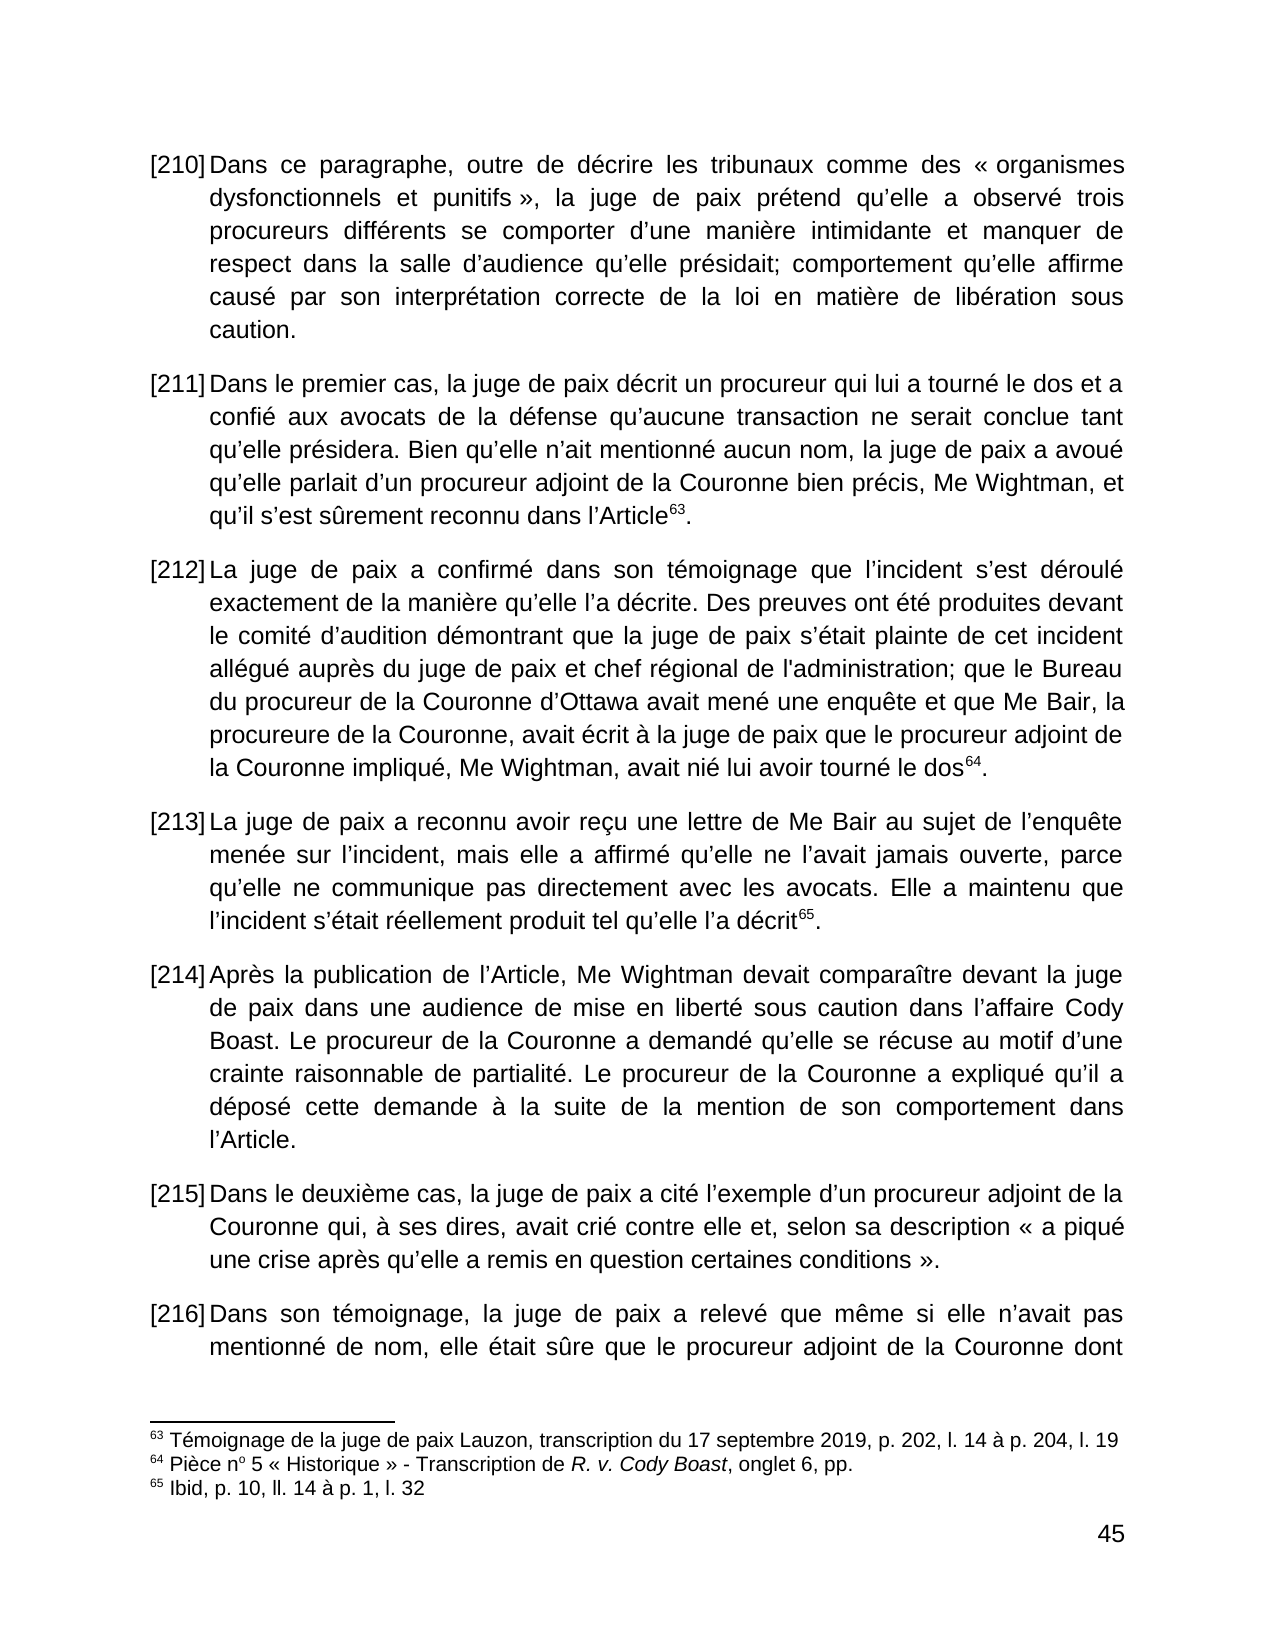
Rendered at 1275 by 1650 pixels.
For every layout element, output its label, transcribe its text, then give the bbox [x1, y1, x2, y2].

list Après la publication de l’Article, Me Wightman devait comparaître devant la juge de paix dans une audience de mise en liberté sous caution dans l’affaire Cody Boast. Le procureur de la Couronne a demandé qu’elle se récuse au motif d’une crainte raisonnable de partialité. Le procureur de la Couronne a expliqué qu’il a déposé cette demande à la suite de la mention de son comportement dans l’Article. [150, 960, 1125, 1154]
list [150, 1299, 1125, 1360]
list La juge de paix a reconnu avoir reçu une lettre de Me Bair au sujet de l’enquête menée sur l’incident, mais elle a affirmé qu’elle ne l’avait jamais ouverte, parce qu’elle ne communique pas directement avec les avocats. Elle a maintenu que l’incident s’était réellement produit tel qu’elle l’a décrit. [150, 807, 1125, 935]
list Dans le premier cas, la juge de paix décrit un procureur qui lui a tourné le dos et a confié aux avocats de la défense qu’aucune transaction ne serait conclue tant qu’elle présidera. Bien qu’elle n’ait mentionné aucun nom, la juge de paix a avoué qu’elle parlait d’un procureur adjoint de la Couronne bien précis, Me Wightman, et qu’il s’est sûrement reconnu dans l’Article. [150, 369, 1125, 530]
list Dans le deuxième cas, la juge de paix a cité l’exemple d’un procureur adjoint de la Couronne qui, à ses dires, avait crié contre elle et, selon sa description « a piqué une crise après qu’elle a remis en question certaines conditions ». [150, 1179, 1125, 1273]
list La juge de paix a confirmé dans son témoignage que l’incident s’est déroulé exactement de la manière qu’elle l’a décrite. Des preuves ont été produites devant le comité d’audition démontrant que la juge de paix s’était plainte de cet incident allégué auprès du juge de paix et chef régional de l'administration; que le Bureau du procureur de la Couronne d’Ottawa avait mené une enquête et que Me Bair, la procureure de la Couronne, avait écrit à la juge de paix que le procureur adjoint de la Couronne impliqué, Me Wightman, avait nié lui avoir tourné le dos. [150, 555, 1125, 782]
list Dans ce paragraphe, outre de décrire les tribunaux comme des « organismes dysfonctionnels et punitifs », la juge de paix prétend qu’elle a observé trois procureurs différents se comporter d’une manière intimidante et manquer de respect dans la salle d’audience qu’elle présidait; comportement qu’elle affirme causé par son interprétation correcte de la loi en matière de libération sous caution. [150, 150, 1125, 344]
